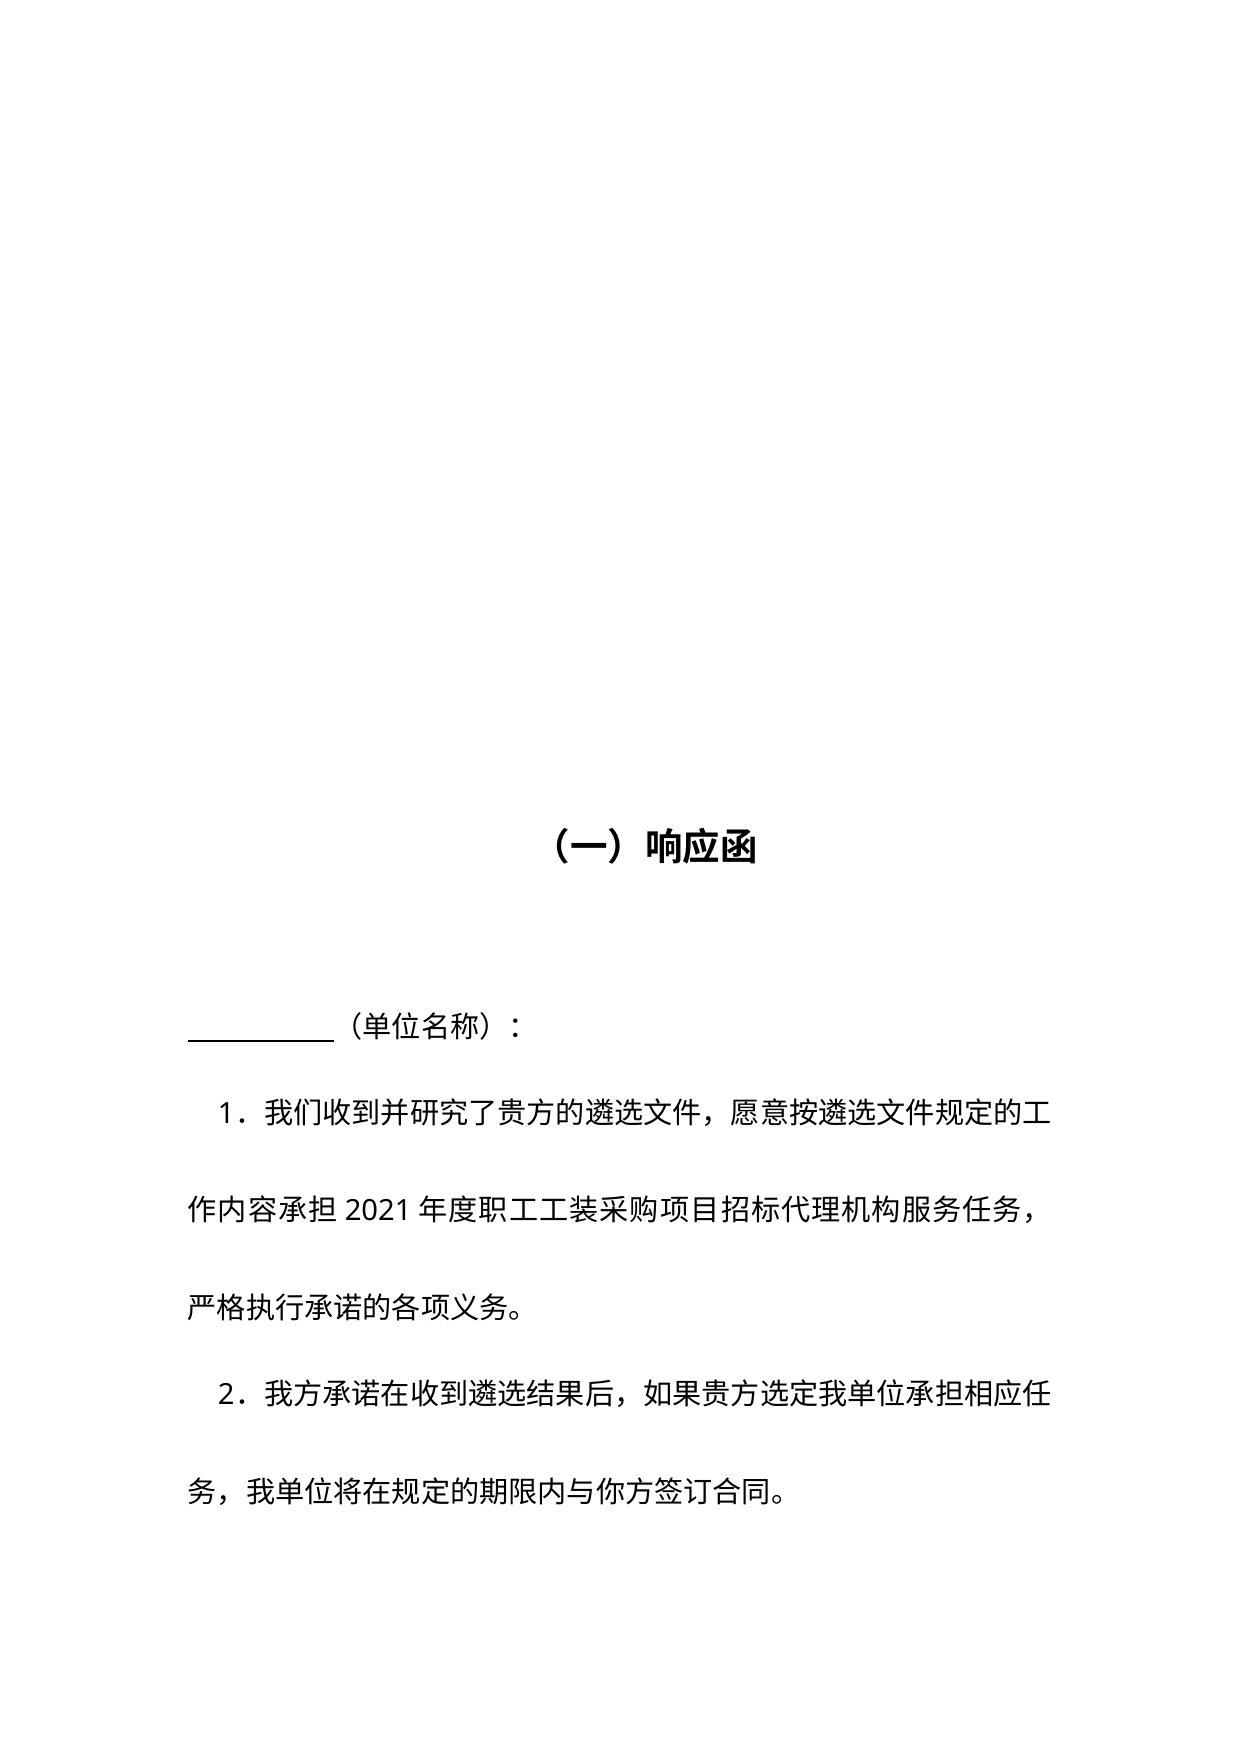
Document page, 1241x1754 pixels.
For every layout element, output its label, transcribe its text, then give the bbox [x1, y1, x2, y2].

text （单位名称）： [187, 992, 1053, 1057]
text 2．我方承诺在收到遴选结果后，如果贵方选定我单位承担相应任务，我单位将在规定的期限内与你方签订合同。 [187, 1359, 1053, 1522]
text 1．我们收到并研究了贵方的遴选文件，愿意按遴选文件规定的工作内容承担2021年度职工工装采购项目招标代理机构服务任务，严格执行承诺的各项义务。 [187, 1078, 1053, 1338]
text （一）响应函 [187, 812, 1053, 877]
